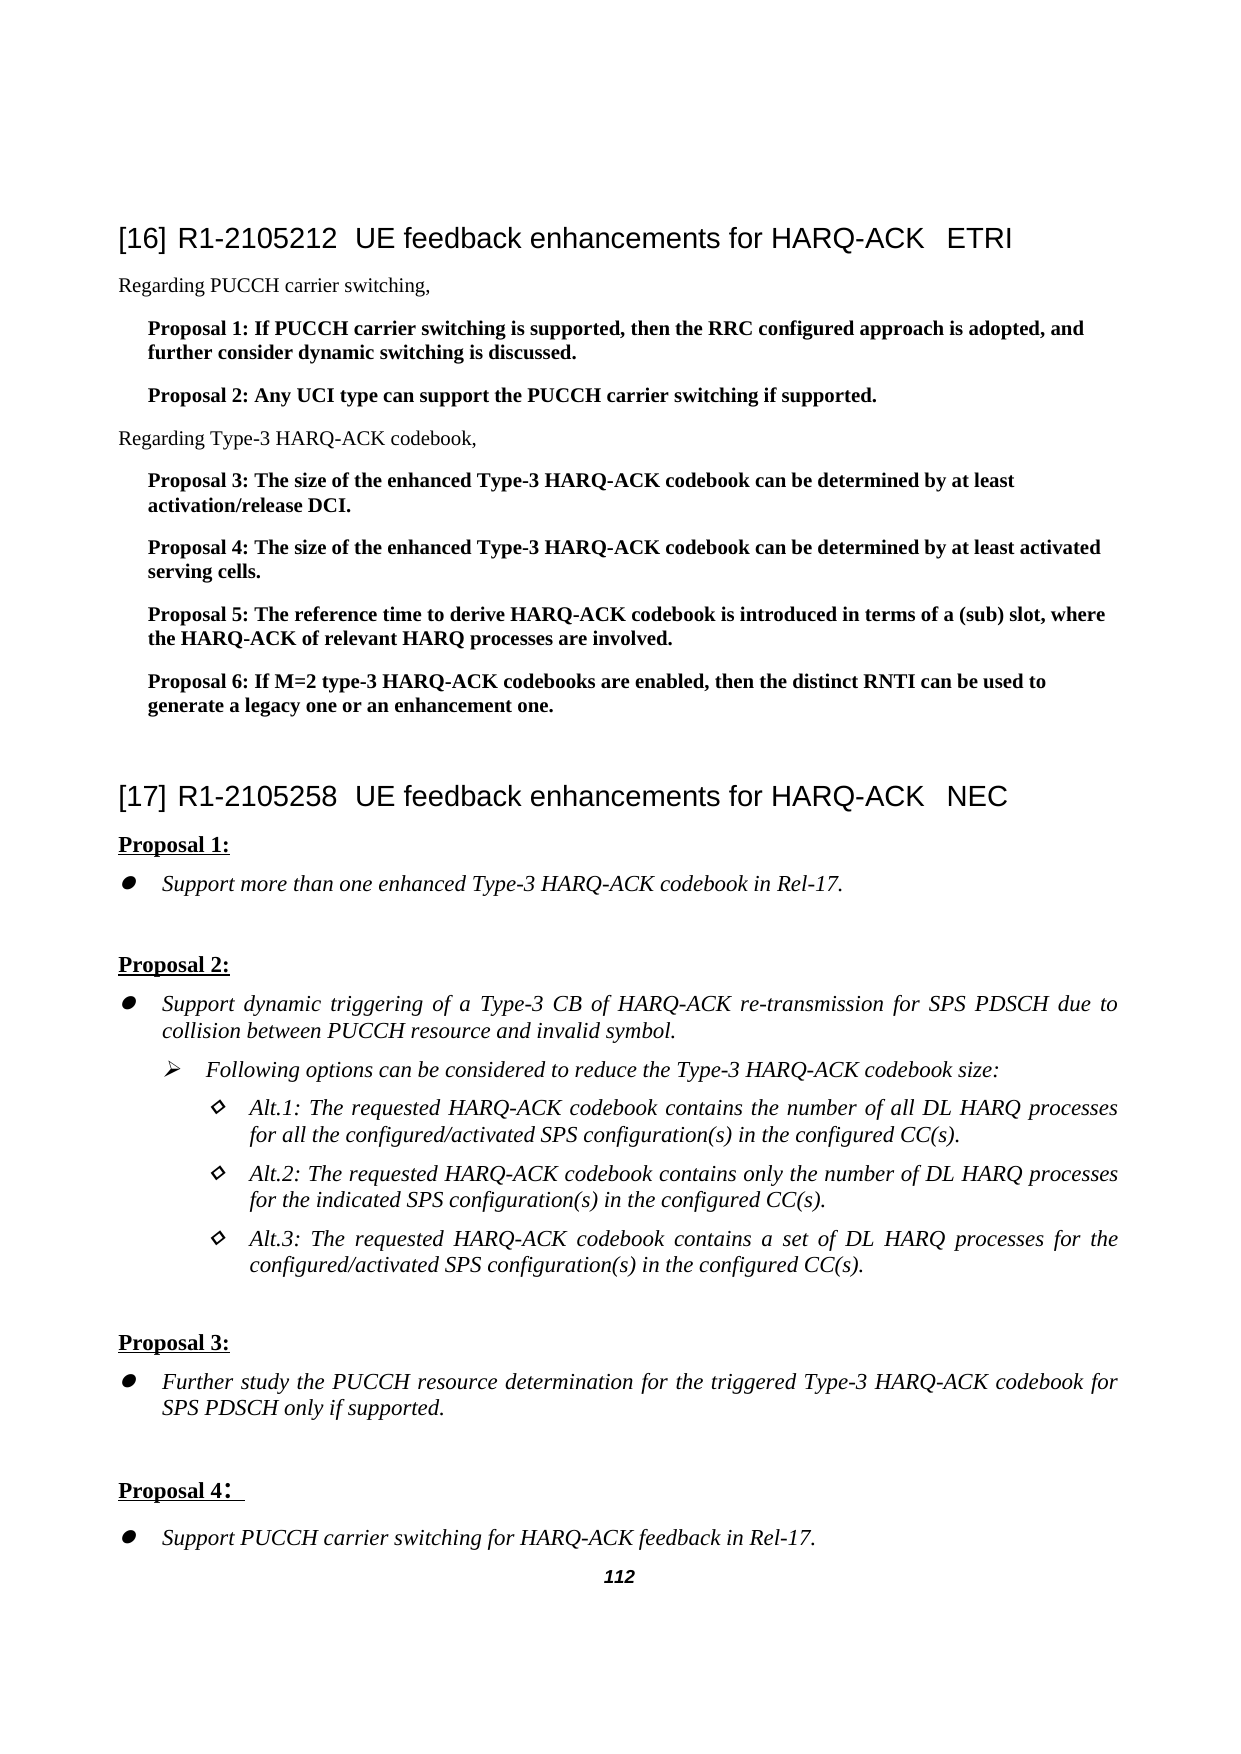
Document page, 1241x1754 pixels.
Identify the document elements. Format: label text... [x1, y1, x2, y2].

list Alt.3: The requested HARQ-ACK codebook contains a set of DL HARQ processes for the configured/activated SPS configuration(s) in the configured CC(s). [206, 1225, 1122, 1278]
text Proposal 3: [118, 1329, 1122, 1355]
text Proposal 2: Any UCI type can support the PUCCH carrier switching if supported. [148, 383, 1122, 407]
text Proposal 5: The reference time to derive HARQ-ACK codebook is introduced in terms of a (sub) slot, where the HARQ-ACK of relevant HARQ processes are involved. [148, 602, 1122, 650]
subtitle R1-2105258 UE feedback enhancements for HARQ-ACK NEC [118, 779, 1122, 812]
list Support more than one enhanced Type-3 HARQ-ACK codebook in Rel-17. [118, 870, 1122, 896]
text Proposal 3: The size of the enhanced Type-3 HARQ-ACK codebook can be determined by at least activation/release DCI. [148, 468, 1122, 517]
text Proposal 1: [118, 831, 1122, 857]
text Proposal 4: The size of the enhanced Type-3 HARQ-ACK codebook can be determined by at least activated serving cells. [148, 535, 1122, 583]
text Proposal 6: If M=2 type-3 HARQ-ACK codebooks are enabled, then the distinct RNTI can be used to generate a legacy one or an enhancement one. [148, 669, 1122, 717]
subtitle R1-2105212 UE feedback enhancements for HARQ-ACK ETRI [118, 221, 1122, 254]
text Proposal 1: If PUCCH carrier switching is supported, then the RRC configured approach is adopted, and further consider dynamic switching is discussed. [148, 316, 1122, 364]
text Proposal 2: [118, 952, 1122, 978]
list Support dynamic triggering of a Type-3 CB of HARQ-ACK re-transmission for SPS PDSCH due to collision between PUCCH resource and invalid symbol. [118, 990, 1122, 1043]
text Proposal 4： [118, 1472, 1122, 1505]
list Further study the PUCCH resource determination for the triggered Type-3 HARQ-ACK codebook for SPS PDSCH only if supported. [118, 1368, 1122, 1421]
list Support PUCCH carrier switching for HARQ-ACK feedback in Rel-17. [118, 1524, 1122, 1550]
text Regarding Type-3 HARQ-ACK codebook, [118, 426, 1122, 450]
text Regarding PUCCH carrier switching, [118, 273, 1122, 297]
list Alt.1: The requested HARQ-ACK codebook contains the number of all DL HARQ processes for all the configured/activated SPS configuration(s) in the configured CC(s). [206, 1094, 1122, 1147]
list Alt.2: The requested HARQ-ACK codebook contains only the number of DL HARQ processes for the indicated SPS configuration(s) in the configured CC(s). [206, 1160, 1122, 1212]
list Following options can be considered to reduce the Type-3 HARQ-ACK codebook size: [162, 1056, 1122, 1082]
